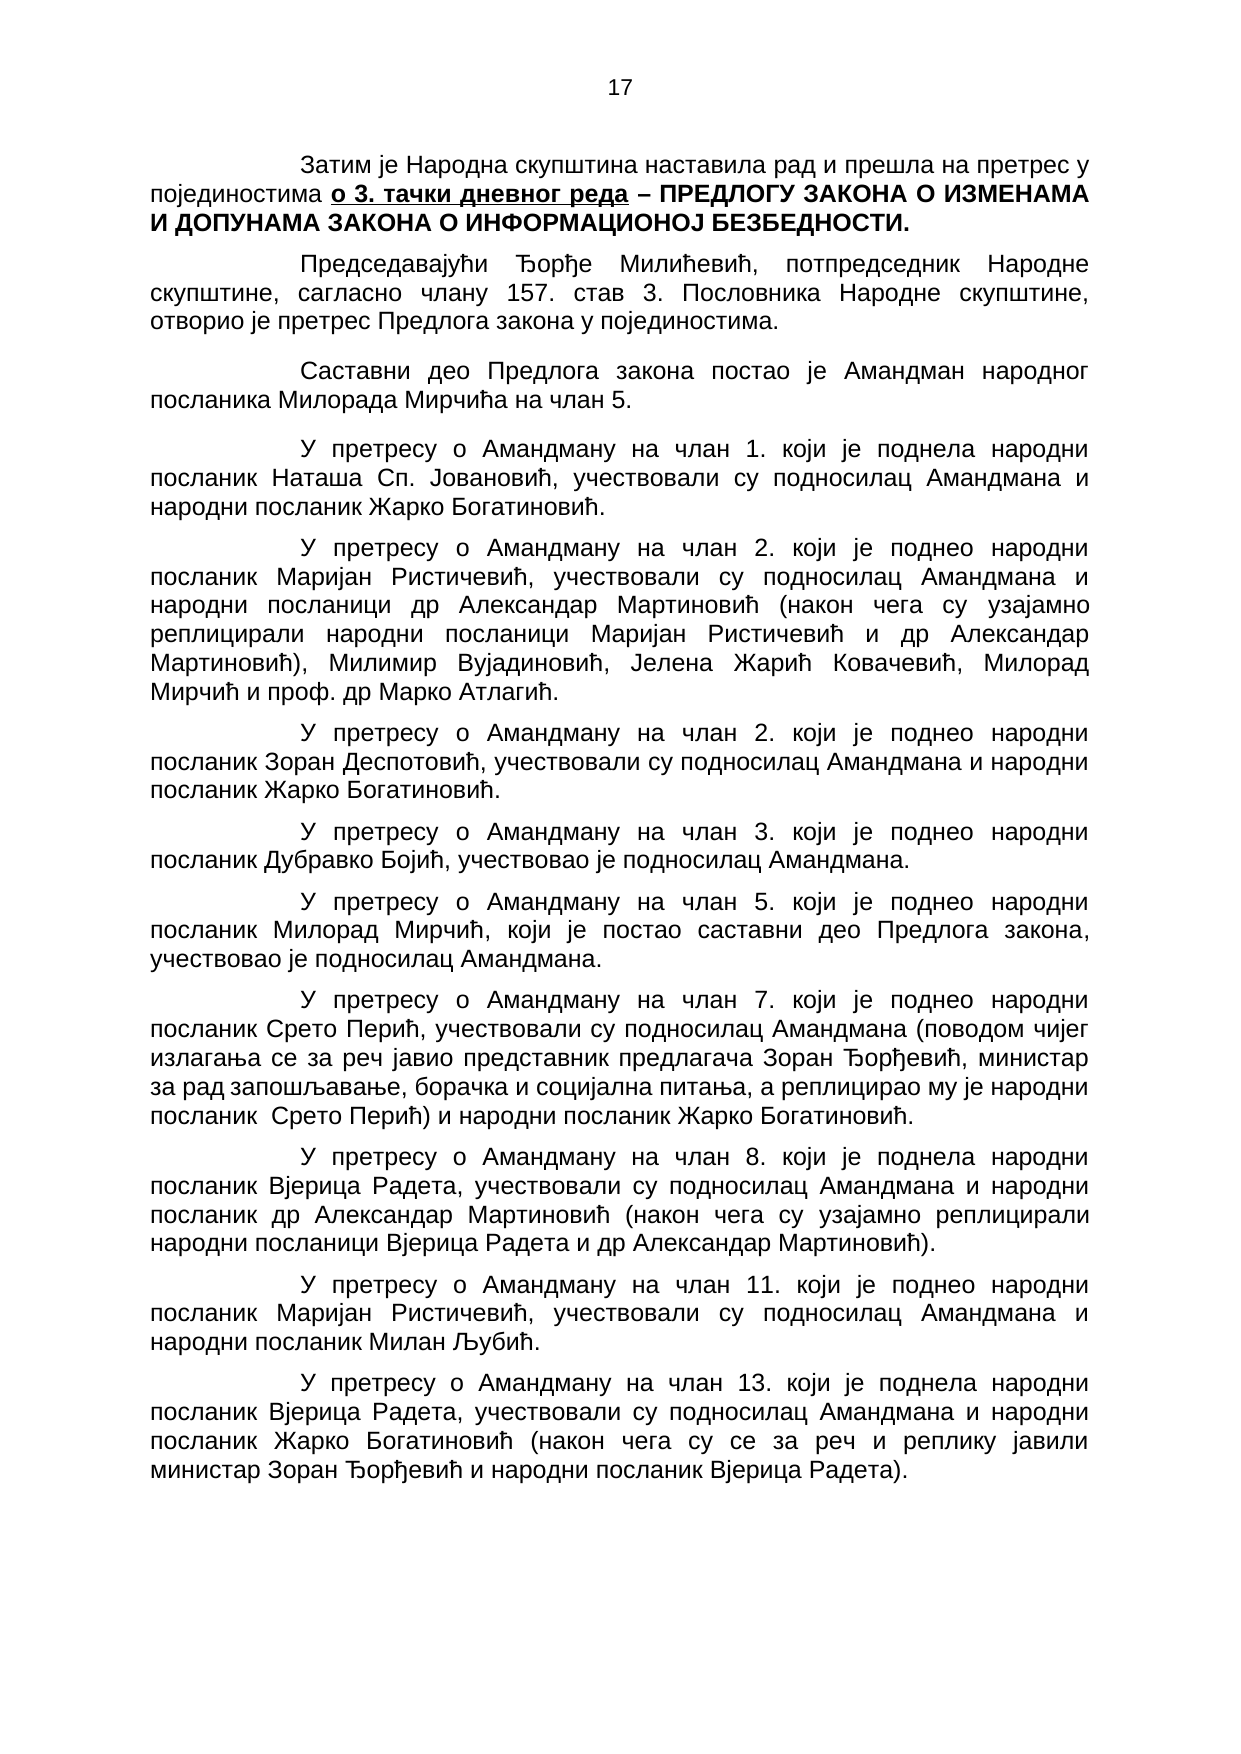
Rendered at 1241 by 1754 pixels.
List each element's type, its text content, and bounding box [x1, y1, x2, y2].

text Затим је Народна скупштина наставила рад и прешла на претрес у појединостима о 3. тачки дневног реда – ПРЕДЛОГУ ЗАКОНА О ИЗМЕНАМА И ДОПУНАМА ЗАКОНА О ИНФОРМАЦИОНОЈ БЕЗБЕДНОСТИ. [150, 150, 1090, 236]
text У претресу о Амандману на члан 1. који је поднела народни посланик Наташа Сп. Јовановић, учествовали су подносилац Амандмана и народни посланик Жарко Богатиновић. [150, 434, 1090, 520]
text У претресу о Амандману на члан 8. који је поднела народни посланик Вјерица Радета, учествовали су подносилац Амандмана и народни посланик др Александар Мартиновић (након чега су узајамно реплицирали народни посланици Вјерица Радета и др Александар Мартиновић). [150, 1142, 1090, 1257]
text Председавајући Ђорђе Милићевић, потпредседник Народне скупштине, сагласно члану 157. став 3. Пословника Народне скупштине, отворио је претрес Предлога закона у појединостима. [150, 249, 1090, 335]
text Саставни део Предлога закона постао је Амандман народног посланика Милорада Мирчића на члан 5. [150, 356, 1090, 413]
text У претресу о Амандману на члан 3. који је поднео народни посланик Дубравко Бојић, учествовао је подносилац Амандмана. [150, 817, 1090, 874]
text У претресу о Амандману на члан 2. који је поднео народни посланик Зоран Деспотовић, учествовали су подносилац Амандмана и народни посланик Жарко Богатиновић. [150, 718, 1090, 804]
text У претресу о Амандману на члан 5. који је поднео народни посланик Милорад Мирчић, који је постао саставни део Предлога закона, учествовао је подносилац Амандмана. [150, 887, 1090, 973]
text У претресу о Амандману на члан 11. који је поднео народни посланик Маријан Ристичевић, учествовали су подносилац Амандмана и народни посланик Милан Љубић. [150, 1269, 1090, 1356]
text У претресу о Амандману на члан 2. који је поднео народни посланик Маријан Ристичевић, учествовали су подносилац Амандмана и народни посланици др Александар Мартиновић (након чега су узајамно реплицирали народни посланици Маријан Ристичевић и др Александар Мартиновић), Милимир Вујадиновић, Јелена Жарић Ковачевић, Милорад Мирчић и проф. др Марко Атлагић. [150, 533, 1090, 705]
text У претресу о Амандману на члан 13. који је поднела народни посланик Вјерица Радета, учествовали су подносилац Амандмана и народни посланик Жарко Богатиновић (након чега су се за реч и реплику јавили министар Зоран Ђорђевић и народни посланик Вјерица Радета). [150, 1368, 1090, 1483]
text У претресу о Амандману на члан 7. који је поднео народни посланик Срето Перић, учествовали су подносилац Амандмана (поводом чијег излагања се за реч јавио представник предлагача Зоран Ђорђевић, министар за рад запошљавање, борачка и социјална питања, а реплицирао му је народни посланик Срето Перић) и народни посланик Жарко Богатиновић. [150, 985, 1090, 1129]
